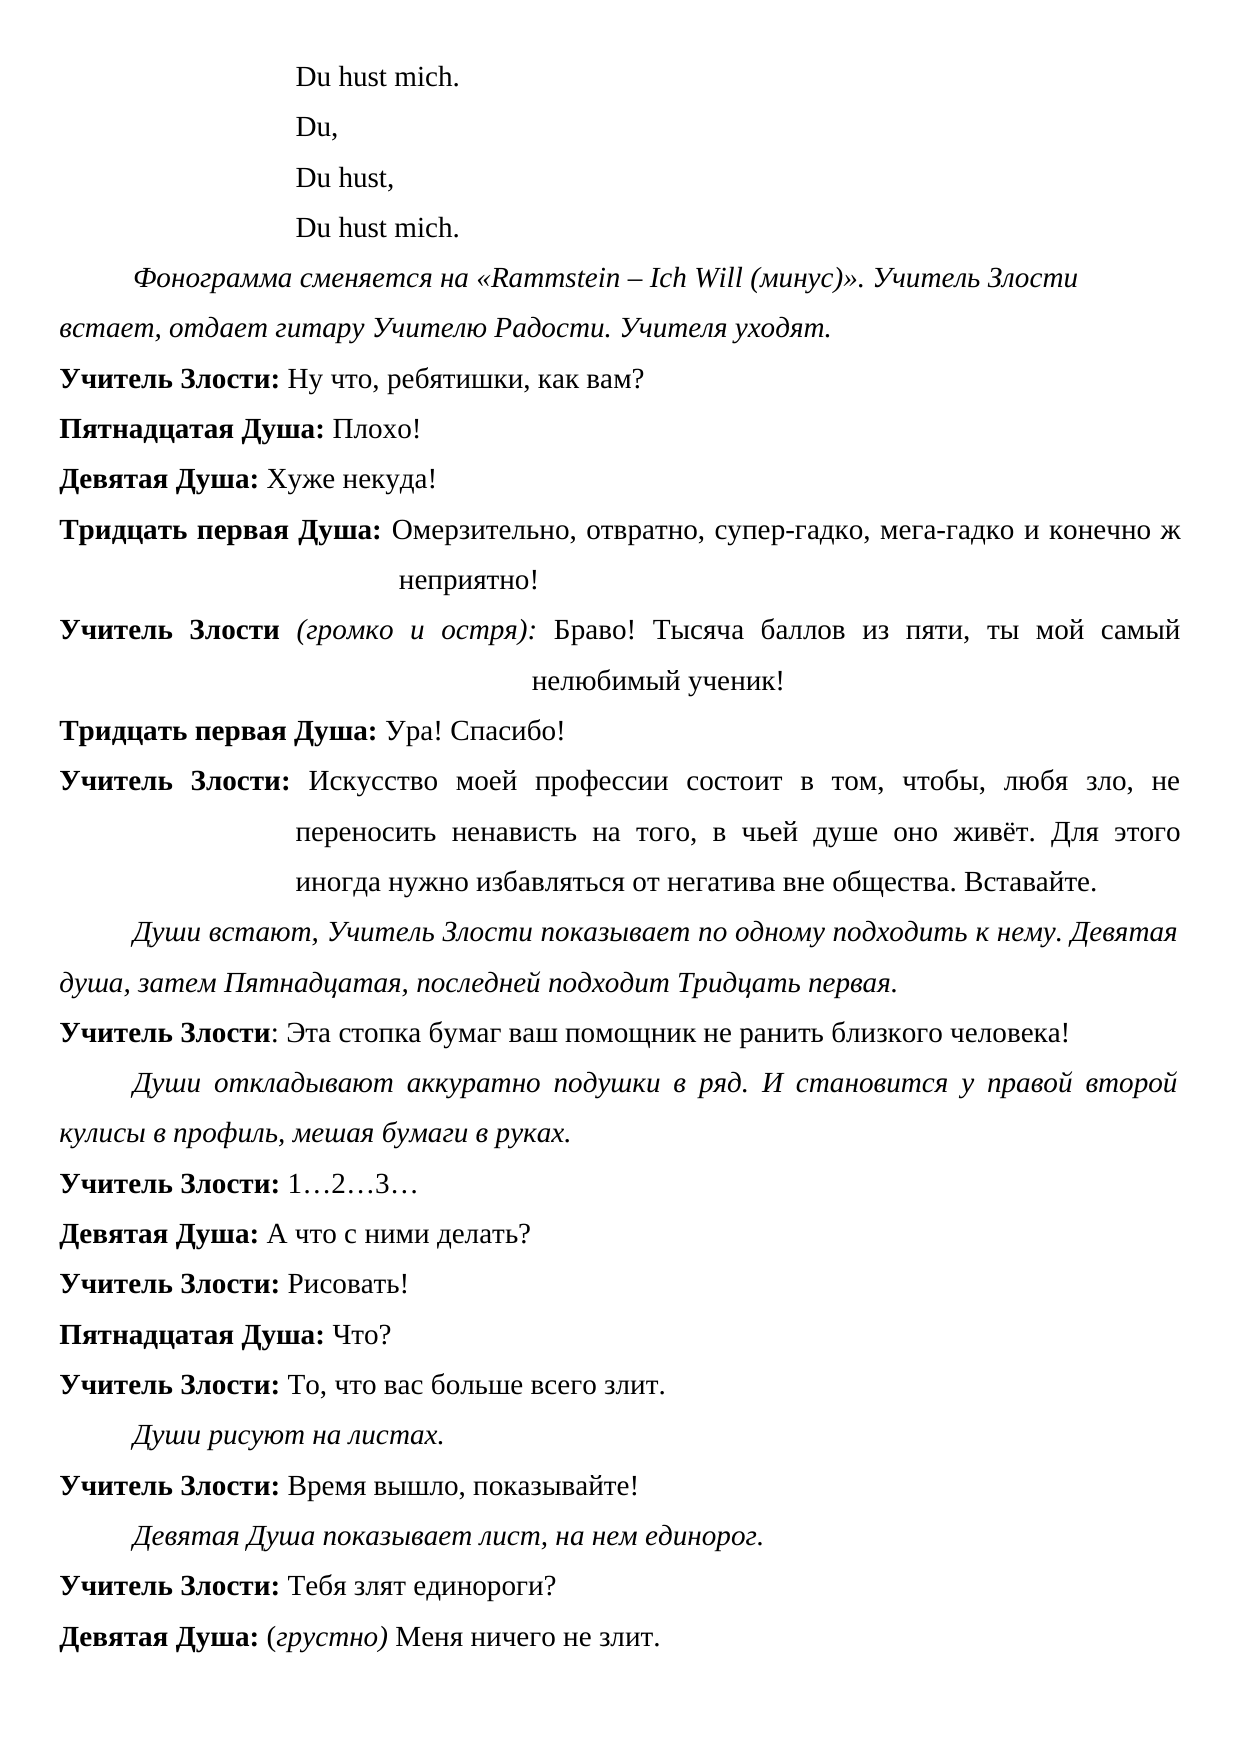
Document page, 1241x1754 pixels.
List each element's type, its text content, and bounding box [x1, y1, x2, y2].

text Учитель Злости: Ну что, ребятишки, как вам? [59, 361, 1181, 394]
text Души откладывают аккуратно подушки в ряд. И становится у правой второй кулисы в профиль, мешая бумаги в руках. [59, 1065, 1181, 1149]
text Девятая Душа показывает лист, на нем единорог. [59, 1518, 1181, 1552]
text Девятая Душа: А что с ними делать? [59, 1216, 1181, 1250]
text Пятнадцатая Душа: Что? [59, 1317, 1181, 1350]
text Учитель Злости: Рисовать! [59, 1267, 1181, 1300]
text Тридцать первая Душа: Ура! Спасибо! [59, 713, 1181, 747]
text Души рисуют на листах. [59, 1417, 1181, 1451]
text Пятнадцатая Душа: Плохо! [59, 411, 1181, 445]
text Фонограмма сменяется на «Rammstein – Ich Will (минус)». Учитель Злости встает, отдает гитару Учителю Радости. Учителя уходят. [59, 260, 1181, 344]
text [59, 59, 1181, 243]
text Учитель Злости: 1…2…3… [59, 1166, 1181, 1199]
text Учитель Злости: Искусство моей профессии состоит в том, чтобы, любя зло, не переносить ненависть на того, в чьей душе оно живёт. Для этого иногда нужно избавляться от негатива вне общества. Вставайте. [59, 763, 1181, 898]
text Учитель Злости: Время вышло, показывайте! [59, 1468, 1181, 1501]
text Учитель Злости: То, что вас больше всего злит. [59, 1367, 1181, 1401]
text Девятая Душа: (грустно) Меня ничего не злит. [59, 1619, 1181, 1652]
text Учитель Злости: Эта стопка бумаг ваш помощник не ранить близкого человека! [59, 1015, 1181, 1048]
text Учитель Злости (громко и остря): Браво! Тысяча баллов из пяти, ты мой самый нелюбимый ученик! [59, 612, 1181, 696]
text Девятая Душа: Хуже некуда! [59, 462, 1181, 495]
text Тридцать первая Душа: Омерзительно, отвратно, супер-гадко, мега-гадко и конечно ж неприятно! [59, 512, 1181, 596]
text Учитель Злости: Тебя злят единороги? [59, 1568, 1181, 1602]
text Души встают, Учитель Злости показывает по одному подходить к нему. Девятая душа, затем Пятнадцатая, последней подходит Тридцать первая. [59, 914, 1181, 998]
